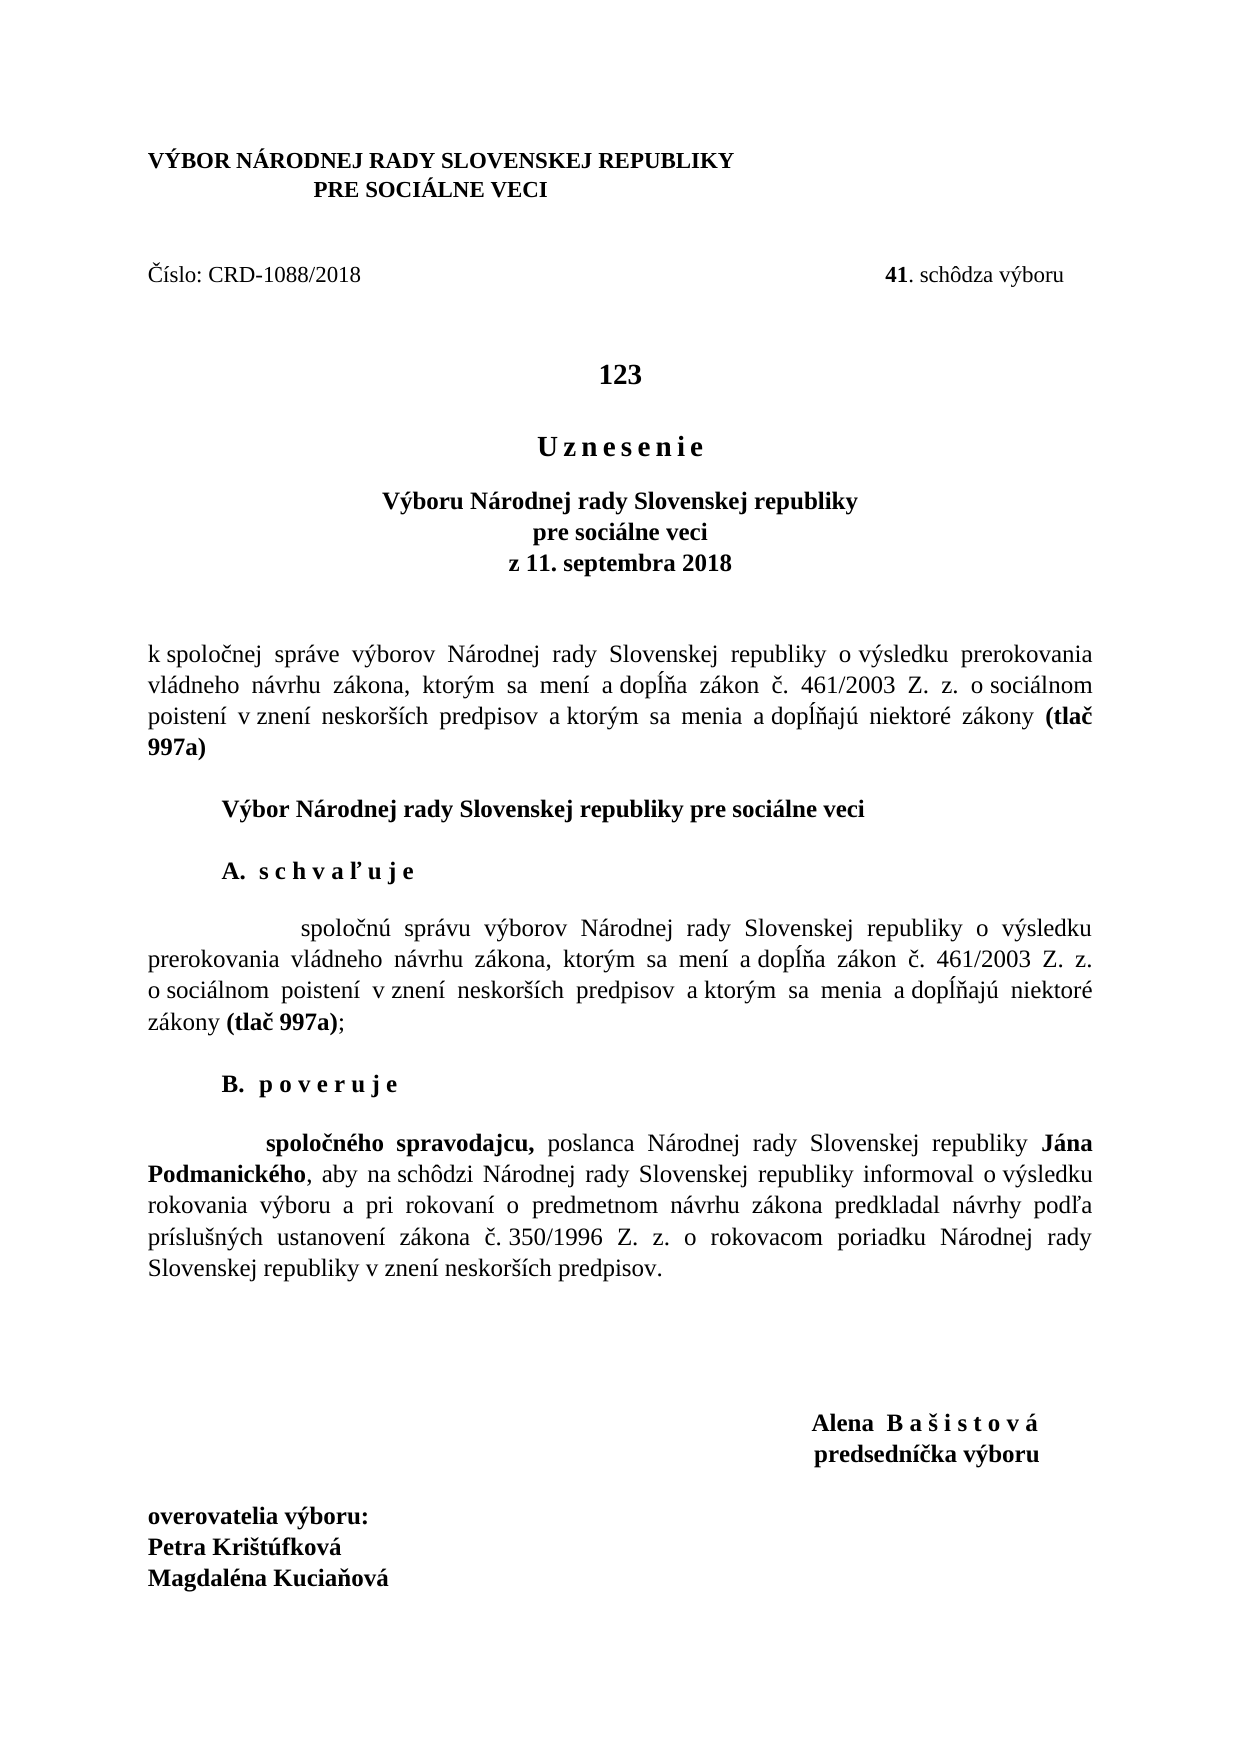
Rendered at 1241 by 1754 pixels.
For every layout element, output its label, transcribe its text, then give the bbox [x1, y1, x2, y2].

text pre sociálne veci [148, 176, 1093, 202]
text 123 [148, 357, 1093, 391]
text Alena B a š i s t o v á [738, 1408, 1093, 1437]
text Výbor Národnej rady Slovenskej republiky [148, 148, 1093, 174]
text spoločného spravodajcu, poslanca Národnej rady Slovenskej republiky Jána Podmanického, aby na schôdzi Národnej rady Slovenskej republiky informoval o výsledku rokovania výboru a pri rokovaní o predmetnom návrhu zákona predkladal návrhy podľa príslušných ustanovení zákona č. 350/1996 Z. z. o rokovacom poriadku Národnej rady Slovenskej republiky v znení neskorších predpisov. [148, 1128, 1093, 1281]
list p o v e r u j e [221, 1069, 1093, 1097]
text Výbor Národnej rady Slovenskej republiky pre sociálne veci [221, 794, 1093, 823]
text predsedníčka výboru [590, 1439, 1093, 1468]
text Výboru Národnej rady Slovenskej republiky [148, 486, 1093, 515]
text Magdaléna Kuciaňová [148, 1563, 1093, 1592]
text Číslo: CRD-1088/2018 41. schôdza výboru [148, 261, 1093, 288]
subtitle s c h v a ľ u j e [221, 856, 1093, 885]
text spoločnú správu výborov Národnej rady Slovenskej republiky o výsledku prerokovania vládneho návrhu zákona, ktorým sa mení a dopĺňa zákon č. 461/2003 Z. z. o sociálnom poistení v znení neskorších predpisov a ktorým sa menia a dopĺňajú niektoré zákony (tlač 997a); [148, 913, 1093, 1035]
text Uznesenie [148, 429, 1093, 463]
text overovatelia výboru: [148, 1501, 1093, 1530]
text Petra Krištúfková [148, 1532, 1093, 1561]
text k spoločnej správe výborov Národnej rady Slovenskej republiky o výsledku prerokovania vládneho návrhu zákona, ktorým sa mení a dopĺňa zákon č. 461/2003 Z. z. o sociálnom poistení v znení neskorších predpisov a ktorým sa menia a dopĺňajú niektoré zákony (tlač 997a) [148, 639, 1093, 761]
text pre sociálne veci [148, 517, 1093, 546]
text z 11. septembra 2018 [148, 548, 1093, 577]
